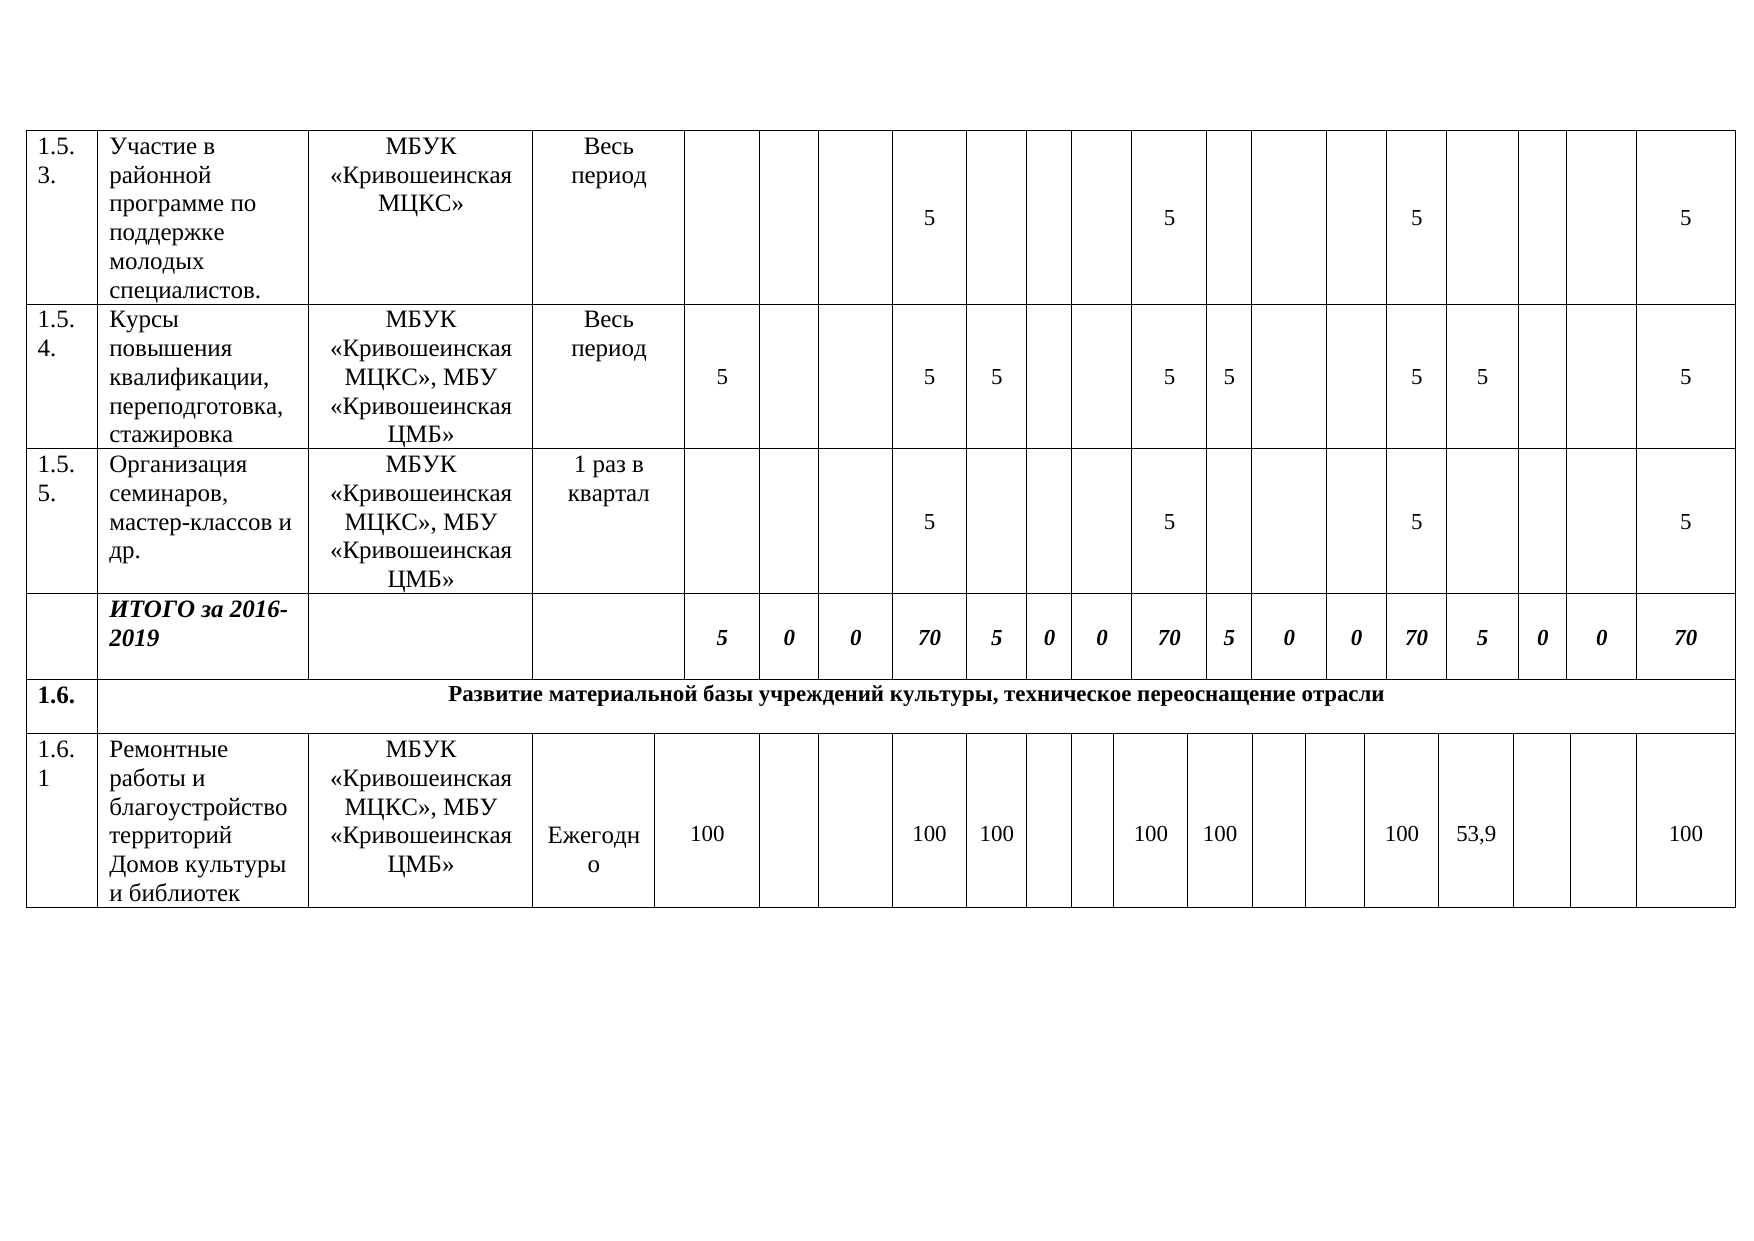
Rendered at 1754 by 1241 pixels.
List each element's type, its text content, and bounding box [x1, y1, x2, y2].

table_cell 0 [1252, 594, 1326, 679]
table_cell 1.5.5. [27, 449, 97, 593]
table_cell 5 [967, 594, 1026, 679]
table_cell 5 [1447, 594, 1518, 679]
table_cell 100 [1188, 734, 1252, 907]
table_cell [1567, 131, 1636, 303]
table_cell [1027, 449, 1071, 593]
table_cell 5 [893, 131, 966, 303]
table_cell 70 [1387, 594, 1446, 679]
table_cell Ремонтные работы и благоустройство территорий Домов культуры и библиотек [98, 734, 308, 907]
table_cell [1571, 734, 1636, 907]
table_cell [685, 131, 759, 303]
table_cell [760, 305, 818, 448]
table_cell 5 [893, 449, 966, 593]
table_cell ИТОГО за 2016-2019 [98, 594, 308, 679]
table_cell [1447, 449, 1518, 593]
table_cell Весь период [533, 131, 684, 303]
table_cell [1519, 131, 1566, 303]
table_cell 100 [1365, 734, 1438, 907]
table_cell [309, 594, 532, 679]
table_cell МБУК «Кривошеинская МЦКС», МБУ «Кривошеинская ЦМБ» [309, 449, 532, 593]
table_cell 5 [685, 594, 759, 679]
table_cell 5 [1132, 131, 1206, 303]
table_cell [1072, 131, 1131, 303]
table_cell [533, 594, 684, 679]
table_cell 5 [1132, 305, 1206, 448]
table_cell МБУК «Кривошеинская МЦКС», МБУ «Кривошеинская ЦМБ» [309, 734, 532, 907]
table_cell [1447, 131, 1518, 303]
table_cell 0 [1519, 594, 1566, 679]
table_cell [1252, 131, 1326, 303]
table_cell 0 [1027, 594, 1071, 679]
table_cell [1519, 449, 1566, 593]
table_cell 5 [967, 305, 1026, 448]
table_cell [1253, 734, 1305, 907]
table_cell [1072, 449, 1131, 593]
table_cell 100 [1637, 734, 1735, 907]
table_cell 1.5.3. [27, 131, 97, 303]
table_cell [1514, 734, 1570, 907]
table_cell 0 [760, 594, 818, 679]
table_cell [27, 594, 97, 679]
table_cell [760, 449, 818, 593]
table_cell Весь период [533, 305, 684, 448]
table_cell [1306, 734, 1364, 907]
table_cell [1567, 449, 1636, 593]
table_cell [1327, 131, 1386, 303]
table_cell [760, 734, 818, 907]
table_cell Участие в районной программе по поддержке молодых специалистов. [98, 131, 308, 303]
table_cell 53,9 [1439, 734, 1513, 907]
table_cell Ежегодно [533, 734, 654, 907]
table_cell 1.5.4. [27, 305, 97, 448]
table_cell 100 [1114, 734, 1187, 907]
table_cell [819, 131, 892, 303]
table_cell 70 [1132, 594, 1206, 679]
table_cell 70 [893, 594, 966, 679]
table_cell МБУК «Кривошеинская МЦКС» [309, 131, 532, 303]
table_cell [685, 449, 759, 593]
table_cell [819, 449, 892, 593]
table_cell [967, 131, 1026, 303]
table_cell [1327, 305, 1386, 448]
table_cell 5 [1637, 449, 1735, 593]
table_cell 100 [655, 734, 759, 907]
table_cell [819, 305, 892, 448]
table_cell [1072, 734, 1113, 907]
table_cell [819, 734, 892, 907]
table_cell [1027, 305, 1071, 448]
table_cell Курсы повышения квалификации, переподготовка, стажировка [98, 305, 308, 448]
table_cell [1252, 305, 1326, 448]
table_cell [1567, 305, 1636, 448]
table_cell 5 [893, 305, 966, 448]
table_cell [1072, 305, 1131, 448]
table_cell [1252, 449, 1326, 593]
table_cell 1.6. [27, 680, 97, 733]
table_cell [1327, 449, 1386, 593]
table_cell 1 раз в квартал [533, 449, 684, 593]
table_cell 5 [685, 305, 759, 448]
table_cell 70 [1637, 594, 1735, 679]
table_cell 5 [1387, 449, 1446, 593]
table_cell 0 [1327, 594, 1386, 679]
table_cell [1027, 734, 1071, 907]
table_cell 0 [1567, 594, 1636, 679]
table_cell МБУК «Кривошеинская МЦКС», МБУ «Кривошеинская ЦМБ» [309, 305, 532, 448]
table_cell 5 [1132, 449, 1206, 593]
table_cell 5 [1637, 305, 1735, 448]
table_cell 0 [1072, 594, 1131, 679]
table_cell 100 [967, 734, 1026, 907]
table_cell [1207, 449, 1251, 593]
table_cell 100 [893, 734, 966, 907]
table_cell Развитие материальной базы учреждений культуры, техническое переоснащение отрасли [98, 680, 1735, 733]
table_cell 5 [1207, 305, 1251, 448]
table_cell 5 [1387, 131, 1446, 303]
table_cell [760, 131, 818, 303]
table_cell 5 [1387, 305, 1446, 448]
table_cell 5 [1637, 131, 1735, 303]
table_cell [1207, 131, 1251, 303]
table_cell 5 [1207, 594, 1251, 679]
table_cell 5 [1447, 305, 1518, 448]
table_cell [1519, 305, 1566, 448]
table_cell 1.6.1 [27, 734, 97, 907]
table_cell Организация семинаров, мастер-классов и др. [98, 449, 308, 593]
table_cell 0 [819, 594, 892, 679]
table_cell [967, 449, 1026, 593]
table_cell [1027, 131, 1071, 303]
